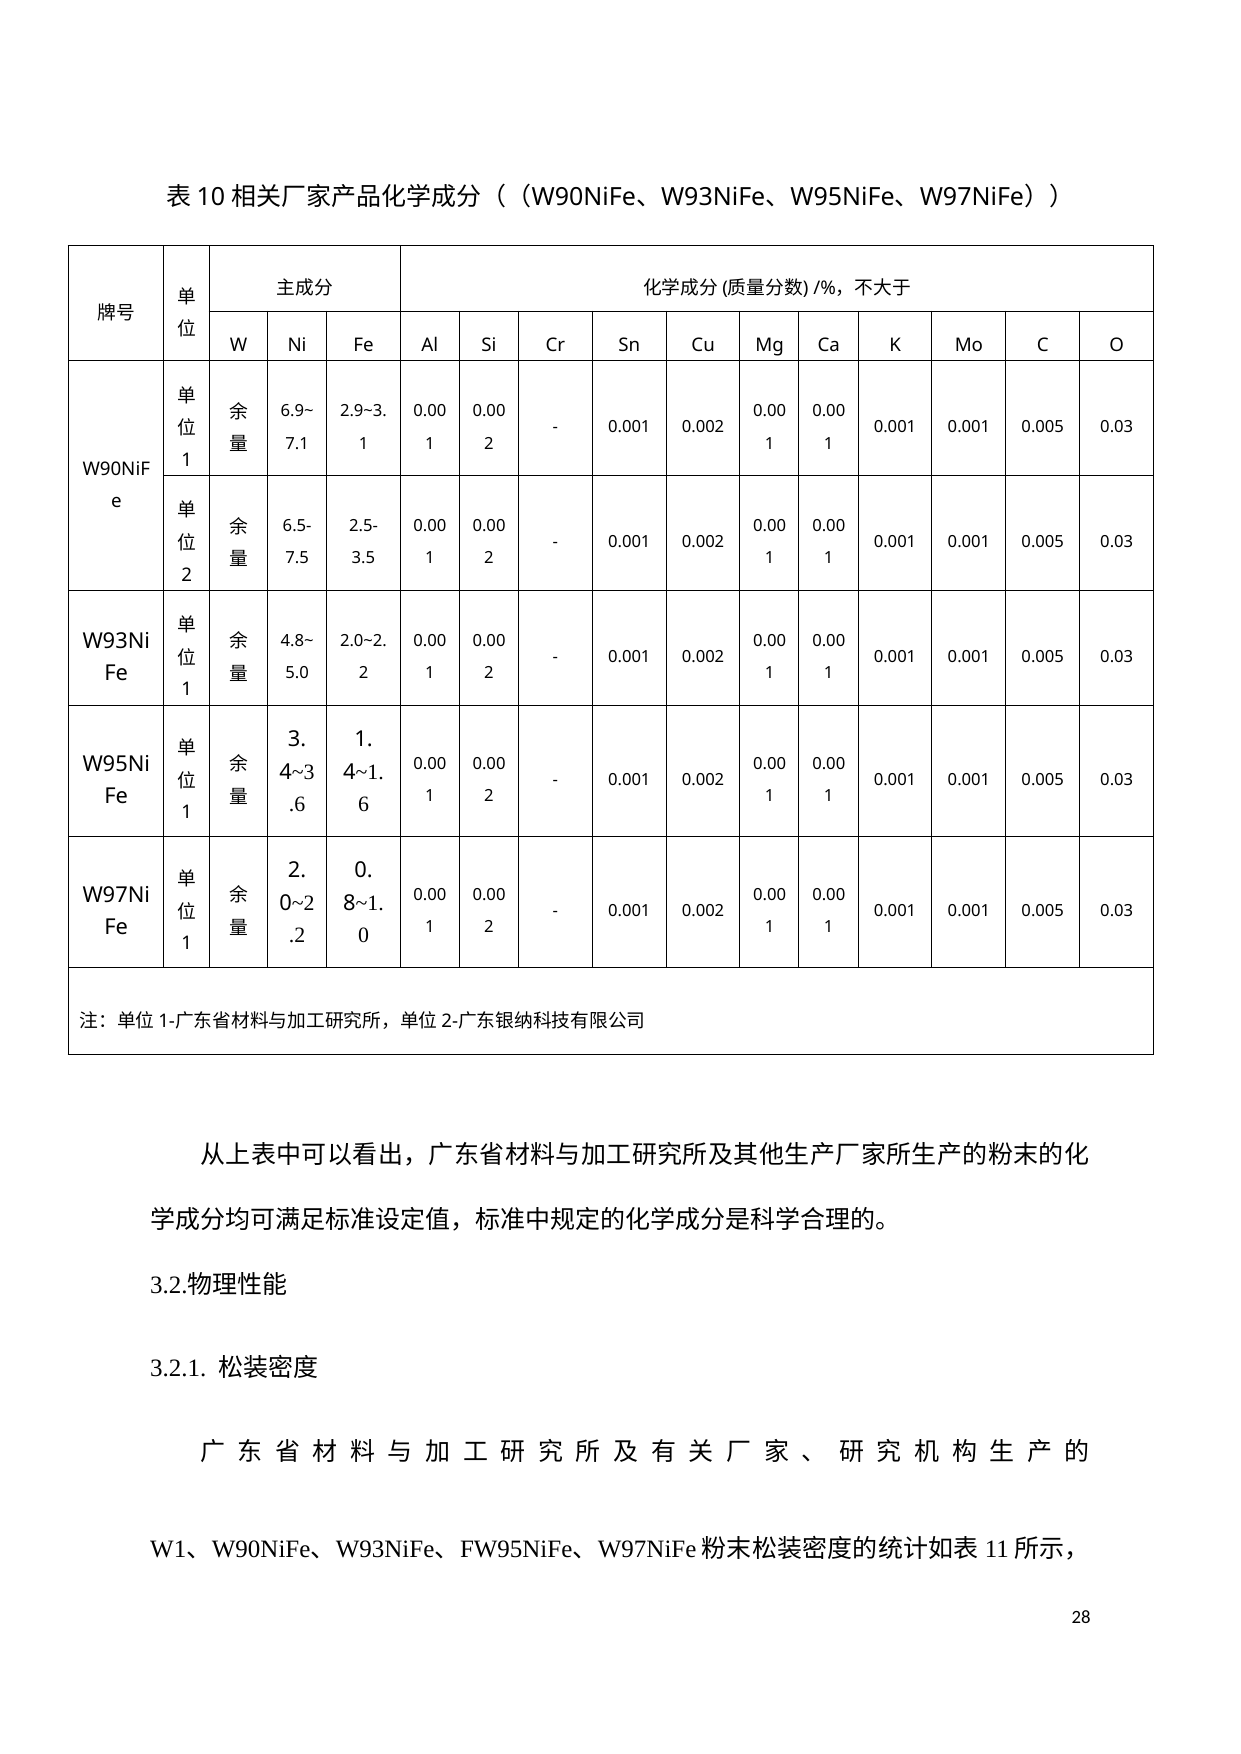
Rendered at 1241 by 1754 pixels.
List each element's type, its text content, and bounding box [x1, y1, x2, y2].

table_cell Al [401, 312, 459, 360]
table_cell 余量 [210, 591, 267, 705]
table_cell 0.001 [740, 837, 798, 967]
table_cell 0.001 [593, 591, 666, 705]
text 3.2.1. 松装密度 [150, 1333, 1090, 1398]
table_cell 0.03 [1080, 476, 1153, 590]
table_cell 注：单位1-广东省材料与加工研究所，单位2-广东银纳科技有限公司 [69, 968, 1153, 1054]
table_cell 0.001 [799, 361, 858, 475]
table_cell 0.001 [401, 706, 459, 836]
table_cell 0.002 [667, 476, 739, 590]
table_cell Mo [932, 312, 1005, 360]
table_cell 0.001 [799, 837, 858, 967]
table_cell 0.001 [932, 837, 1005, 967]
table_cell 0.03 [1080, 591, 1153, 705]
table_cell 0.03 [1080, 361, 1153, 475]
table_cell 0.002 [460, 476, 518, 590]
table_cell 0.001 [799, 706, 858, 836]
table_cell 0.001 [859, 706, 931, 836]
table_cell - [519, 361, 592, 475]
table_cell 余量 [210, 706, 267, 836]
table_cell 0.001 [401, 476, 459, 590]
table_cell 0.002 [460, 361, 518, 475]
table_cell 0.001 [932, 706, 1005, 836]
table_cell 0.001 [401, 361, 459, 475]
table_cell 余量 [210, 361, 267, 475]
table_cell 0.002 [667, 706, 739, 836]
table_cell 2.0~2.2 [268, 837, 326, 967]
text 3.2.物理性能 [150, 1250, 1090, 1315]
table_cell 6.5-7.5 [268, 476, 326, 590]
table_cell 2.0~2.2 [327, 591, 400, 705]
table_cell - [519, 706, 592, 836]
table_cell 0.001 [593, 837, 666, 967]
table_cell C [1006, 312, 1079, 360]
table_cell 0.005 [1006, 591, 1079, 705]
table_cell 0.001 [859, 361, 931, 475]
table_cell 余量 [210, 476, 267, 590]
table_header 牌号 [69, 246, 163, 360]
table_cell 1.4~1.6 [327, 706, 400, 836]
table_cell 单位1 [164, 837, 209, 967]
table_cell 0.005 [1006, 476, 1079, 590]
table_cell Ni [268, 312, 326, 360]
text 从上表中可以看出，广东省材料与加工研究所及其他生产厂家所生产的粉末的化学成分均可满足标准设定值，标准中规定的化学成分是科学合理的。 [150, 1120, 1090, 1250]
table_cell 4.8~5.0 [268, 591, 326, 705]
table_cell 0.002 [460, 591, 518, 705]
table_cell - [519, 591, 592, 705]
table_cell 0.002 [460, 706, 518, 836]
table_cell 0.8~1.0 [327, 837, 400, 967]
table_cell 0.03 [1080, 837, 1153, 967]
table_cell 0.001 [740, 706, 798, 836]
table_cell 6.9~7.1 [268, 361, 326, 475]
table_cell 0.03 [1080, 706, 1153, 836]
table_cell 单位1 [164, 591, 209, 705]
table_cell 0.005 [1006, 706, 1079, 836]
table_cell 0.001 [593, 706, 666, 836]
table_cell 2.9~3.1 [327, 361, 400, 475]
table_cell 0.002 [667, 591, 739, 705]
table_cell - [519, 837, 592, 967]
table_cell Mg [740, 312, 798, 360]
table_cell W95NiFe [69, 706, 163, 836]
table_cell 0.002 [667, 361, 739, 475]
table_cell 单位1 [164, 361, 209, 475]
table_cell 0.001 [932, 476, 1005, 590]
table_cell 0.001 [799, 591, 858, 705]
table_cell Cr [519, 312, 592, 360]
table_cell 单位2 [164, 476, 209, 590]
table_cell 单位1 [164, 706, 209, 836]
table_cell 0.002 [460, 837, 518, 967]
table_cell 0.001 [740, 476, 798, 590]
table_cell Fe [327, 312, 400, 360]
table_header 化学成分 (质量分数) /%，不大于 [401, 246, 1153, 311]
table_cell 0.001 [859, 591, 931, 705]
table_cell 0.001 [593, 361, 666, 475]
table_cell W [210, 312, 267, 360]
table_cell 0.005 [1006, 837, 1079, 967]
table_cell Ca [799, 312, 858, 360]
table_cell 0.001 [932, 591, 1005, 705]
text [150, 1417, 1090, 1579]
table_cell W97NiFe [69, 837, 163, 967]
table_cell W90NiFe [69, 361, 163, 590]
table_cell K [859, 312, 931, 360]
table_cell O [1080, 312, 1153, 360]
table_cell 0.001 [593, 476, 666, 590]
table_cell 0.001 [740, 591, 798, 705]
list 表10 相关厂家产品化学成分（（W90NiFe、W93NiFe、W95NiFe、W97NiFe）） [150, 162, 1090, 227]
table_cell Sn [593, 312, 666, 360]
table_cell Cu [667, 312, 739, 360]
table_cell 0.005 [1006, 361, 1079, 475]
table_cell 0.002 [667, 837, 739, 967]
table_cell Si [460, 312, 518, 360]
table_header 主成分 [210, 246, 400, 311]
table_cell 0.001 [799, 476, 858, 590]
table_cell W93NiFe [69, 591, 163, 705]
table_cell 2.5-3.5 [327, 476, 400, 590]
table_cell 0.001 [859, 476, 931, 590]
table_cell - [519, 476, 592, 590]
table_cell 3.4~3.6 [268, 706, 326, 836]
table_cell 0.001 [401, 837, 459, 967]
table_cell 0.001 [859, 837, 931, 967]
table_cell 0.001 [401, 591, 459, 705]
table_cell 0.001 [932, 361, 1005, 475]
table_cell 0.001 [740, 361, 798, 475]
table_header 单位 [164, 246, 209, 360]
table_cell 余量 [210, 837, 267, 967]
